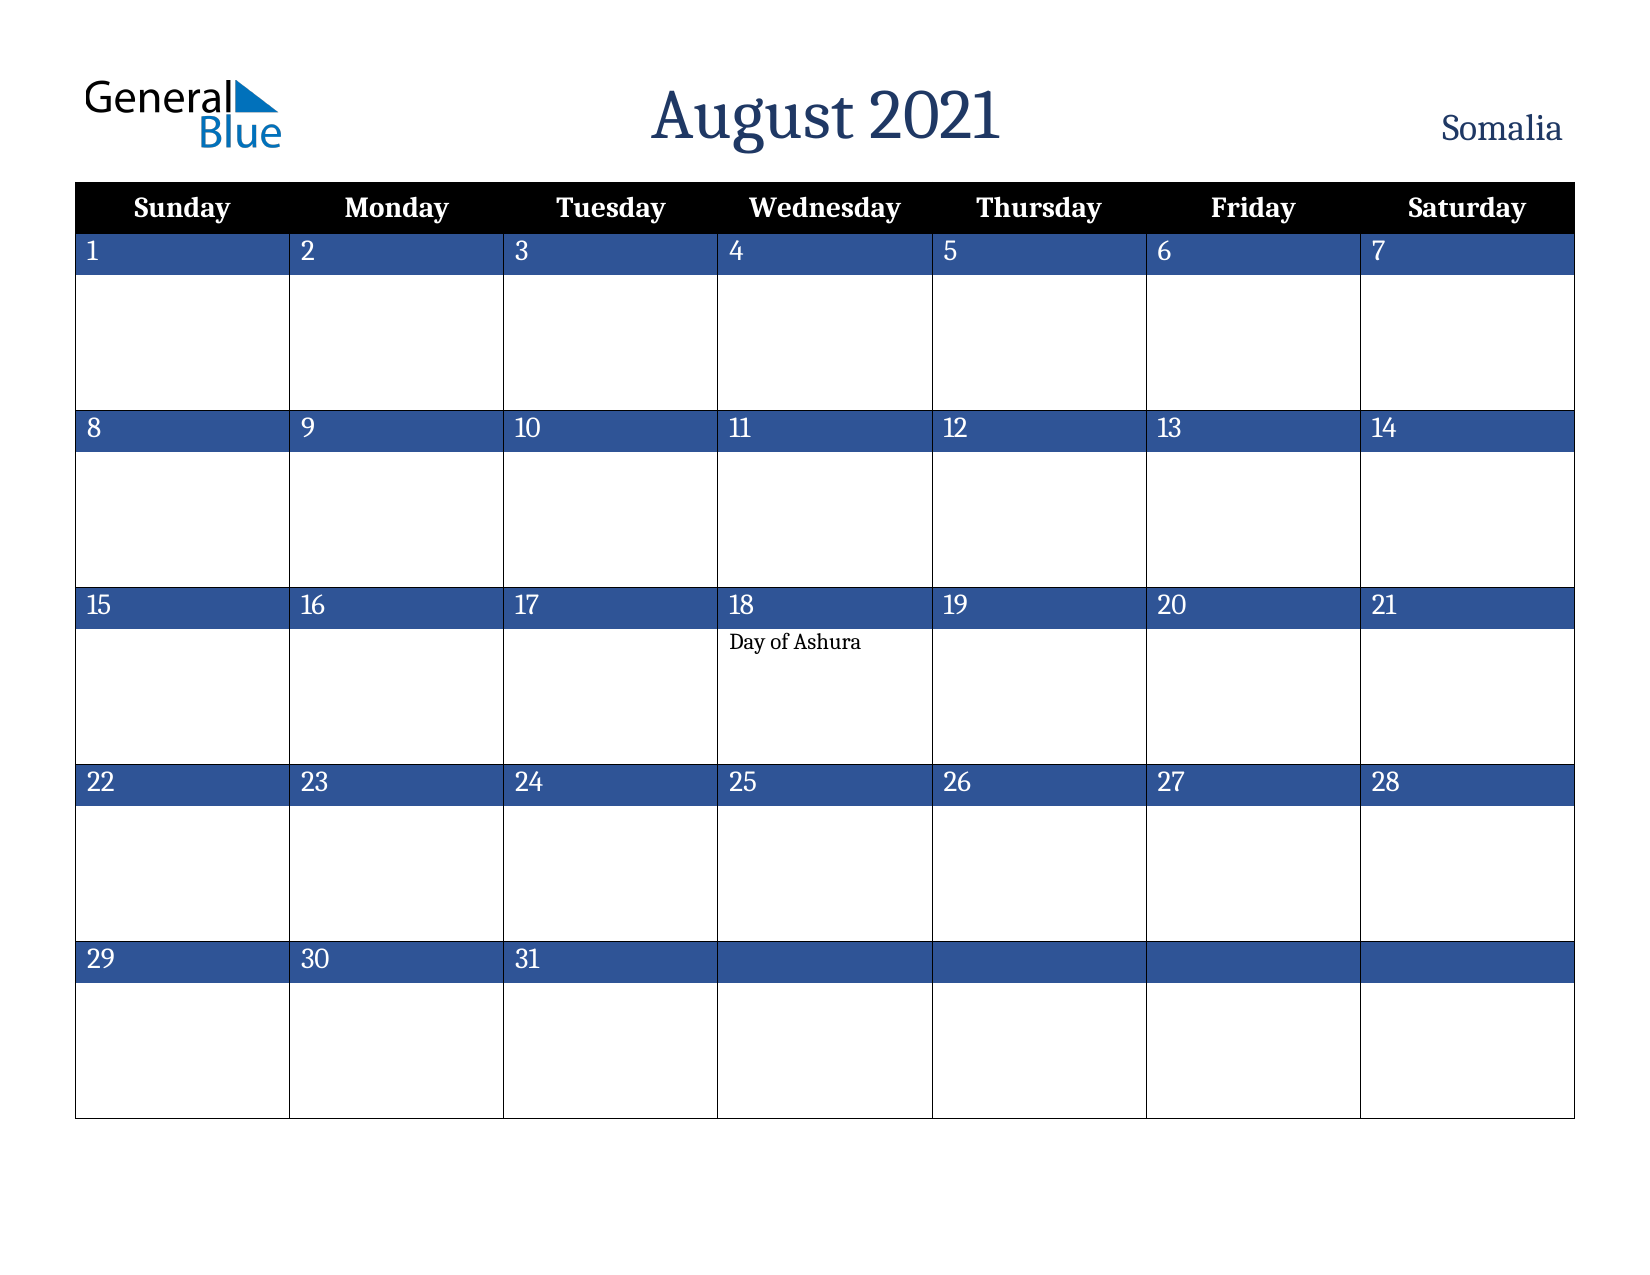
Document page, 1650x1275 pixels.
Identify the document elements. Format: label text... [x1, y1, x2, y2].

table_cell [933, 983, 1146, 1118]
table_cell 18 [718, 588, 932, 629]
table_cell 4 [718, 234, 932, 275]
table_cell [290, 275, 503, 410]
table_cell 30 [290, 942, 503, 983]
table_cell [76, 275, 289, 410]
table_cell [1361, 983, 1574, 1118]
table_cell 14 [1361, 411, 1574, 452]
table_cell [504, 452, 717, 587]
table_cell [1147, 942, 1360, 983]
table_cell 28 [1361, 765, 1574, 806]
table_cell [718, 275, 932, 410]
table_cell [1147, 806, 1360, 941]
table_cell [933, 452, 1146, 587]
table_cell [718, 806, 932, 941]
table_cell Tuesday [504, 183, 717, 233]
table_cell [504, 275, 717, 410]
table_cell 23 [290, 765, 503, 806]
table_cell [933, 806, 1146, 941]
table_cell 5 [933, 234, 1146, 275]
table_cell 26 [933, 765, 1146, 806]
table_cell 9 [290, 411, 503, 452]
table_cell 15 [76, 588, 289, 629]
table_cell 16 [290, 588, 503, 629]
table_header Somalia [1146, 75, 1574, 182]
table_cell [290, 983, 503, 1118]
table_cell 10 [504, 411, 717, 452]
table_cell 6 [1147, 234, 1360, 275]
table_cell [1361, 275, 1574, 410]
table_cell [76, 629, 289, 764]
table_cell 3 [504, 234, 717, 275]
table_cell 31 [504, 942, 717, 983]
table_header August 2021 [504, 75, 1146, 182]
table_cell Wednesday [718, 183, 932, 233]
table_cell 2 [290, 234, 503, 275]
table_cell [290, 452, 503, 587]
table_cell [290, 806, 503, 941]
table_cell [1361, 629, 1574, 764]
table_cell 27 [1147, 765, 1360, 806]
table_cell [718, 452, 932, 587]
table_cell Saturday [1361, 183, 1574, 233]
table_cell 8 [76, 411, 289, 452]
table_cell [76, 806, 289, 941]
table_cell Monday [290, 183, 503, 233]
table_cell 1 [76, 234, 289, 275]
table_cell [290, 629, 503, 764]
table_cell [504, 983, 717, 1118]
table_cell 21 [1361, 588, 1574, 629]
table_cell 20 [1147, 588, 1360, 629]
table_cell 7 [1361, 234, 1574, 275]
table_cell [1361, 942, 1574, 983]
table_cell 25 [718, 765, 932, 806]
table_cell 22 [76, 765, 289, 806]
picture [86, 80, 281, 148]
table_cell 24 [504, 765, 717, 806]
table_cell 13 [1147, 411, 1360, 452]
table_cell 12 [933, 411, 1146, 452]
table_cell [718, 983, 932, 1118]
table_cell 19 [933, 588, 1146, 629]
table_cell 17 [504, 588, 717, 629]
table_cell Thursday [933, 183, 1146, 233]
table_cell Friday [1147, 183, 1360, 233]
table_cell [933, 629, 1146, 764]
table_cell [933, 275, 1146, 410]
table_cell [718, 942, 932, 983]
table_cell [1361, 806, 1574, 941]
table_cell [933, 942, 1146, 983]
table_header [76, 75, 503, 182]
table_cell [504, 629, 717, 764]
table_cell [1147, 275, 1360, 410]
table_cell Sunday [76, 183, 289, 233]
table_cell [76, 452, 289, 587]
table_cell [1147, 452, 1360, 587]
table_cell [504, 806, 717, 941]
table_cell 29 [76, 942, 289, 983]
table_cell Day of Ashura [718, 629, 932, 764]
table_cell [1361, 452, 1574, 587]
table_cell [1147, 983, 1360, 1118]
table_cell 11 [718, 411, 932, 452]
table_cell [1147, 629, 1360, 764]
table_cell [76, 983, 289, 1118]
